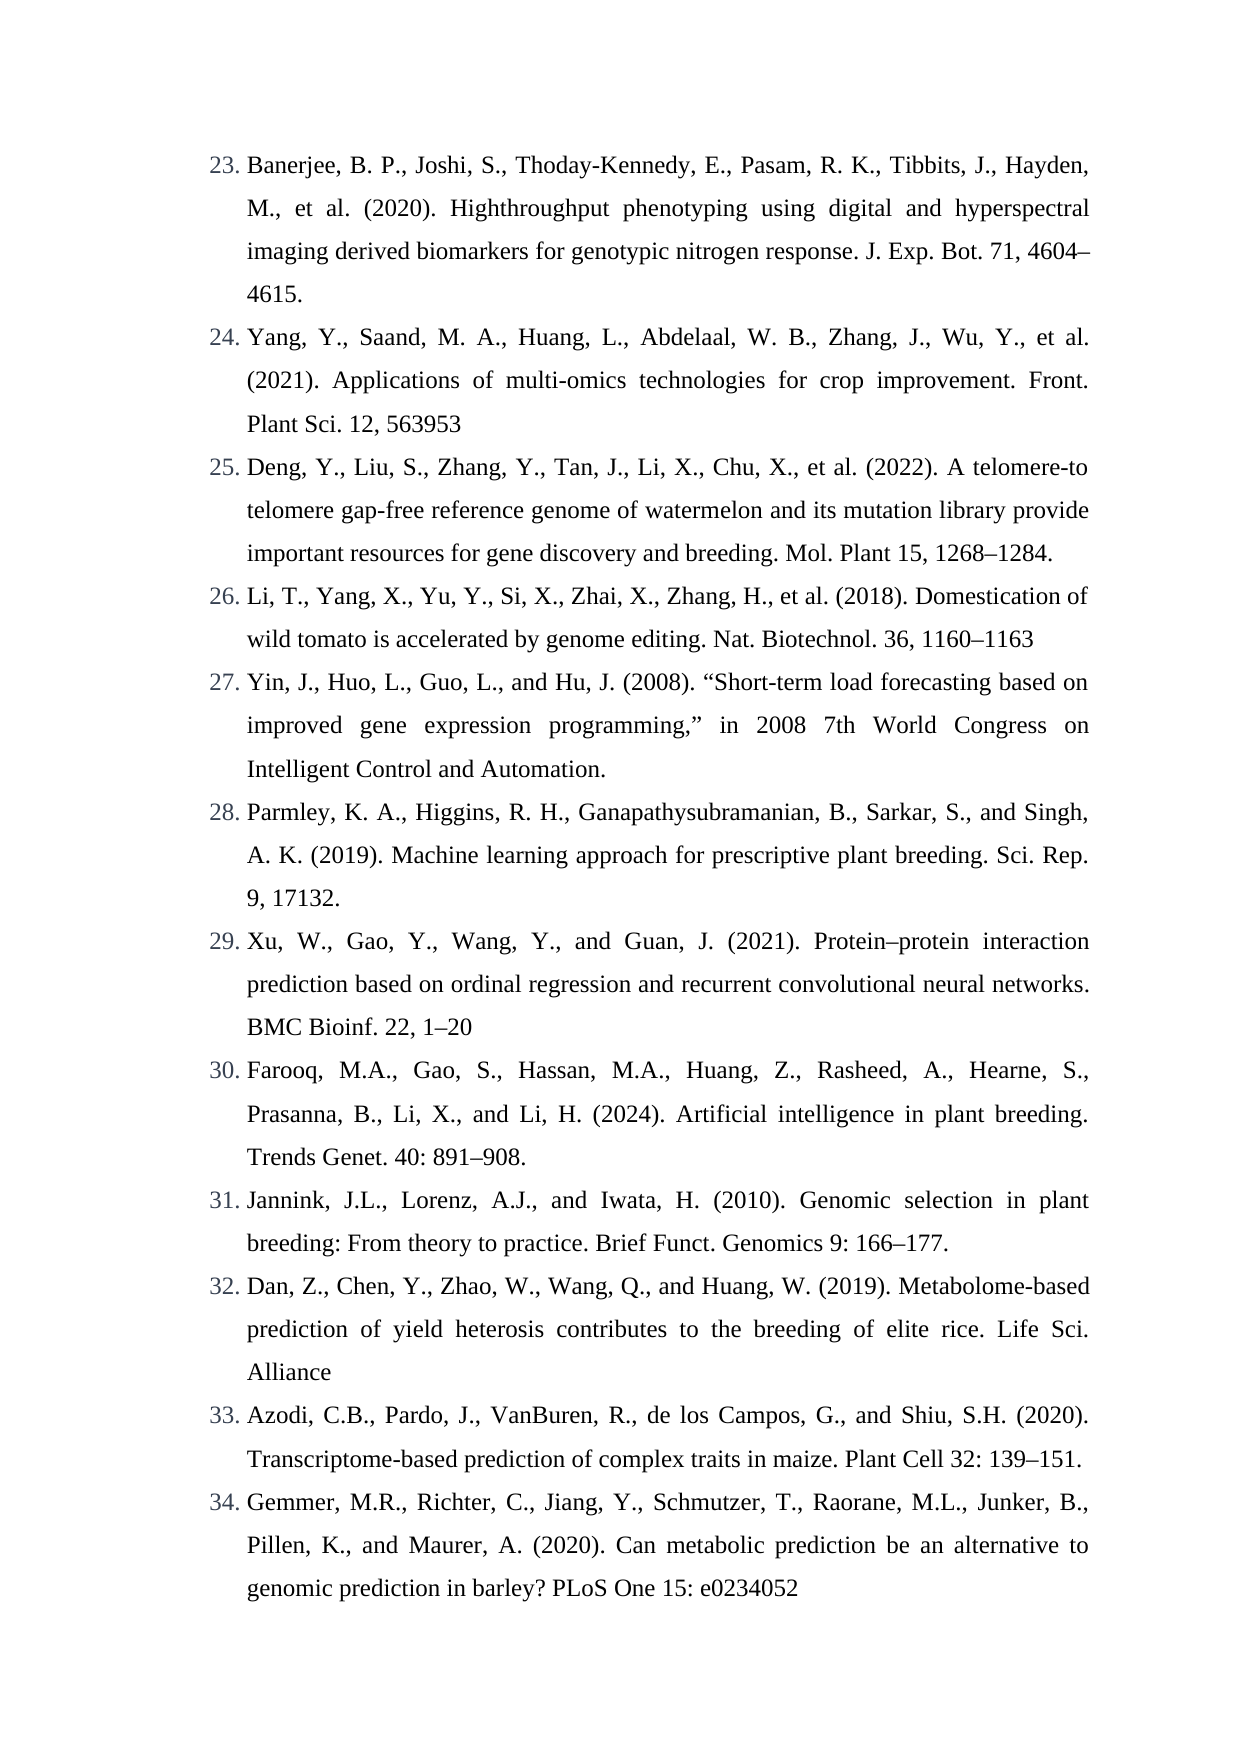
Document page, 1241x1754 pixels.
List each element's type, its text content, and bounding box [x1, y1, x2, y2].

list Yin, J., Huo, L., Guo, L., and Hu, J. (2008). “Short-term load forecasting based on improved gene expression programming,” in 2008 7th World Congress on Intelligent Control and Automation. [209, 667, 1090, 782]
list Farooq, M.A., Gao, S., Hassan, M.A., Huang, Z., Rasheed, A., Hearne, S., Prasanna, B., Li, X., and Li, H. (2024). Artificial intelligence in plant breeding. Trends Genet. 40: 891–908. [209, 1056, 1090, 1171]
list Xu, W., Gao, Y., Wang, Y., and Guan, J. (2021). Protein–protein interaction prediction based on ordinal regression and recurrent convolutional neural networks. BMC Bioinf. 22, 1–20 [209, 926, 1090, 1041]
list Azodi, C.B., Pardo, J., VanBuren, R., de los Campos, G., and Shiu, S.H. (2020). Transcriptome‐based prediction of complex traits in maize. Plant Cell 32: 139–151. [209, 1401, 1090, 1472]
list Li, T., Yang, X., Yu, Y., Si, X., Zhai, X., Zhang, H., et al. (2018). Domestication of wild tomato is accelerated by genome editing. Nat. Biotechnol. 36, 1160–1163 [209, 581, 1090, 653]
list Banerjee, B. P., Joshi, S., Thoday-Kennedy, E., Pasam, R. K., Tibbits, J., Hayden, M., et al. (2020). Highthroughput phenotyping using digital and hyperspectral imaging derived biomarkers for genotypic nitrogen response. J. Exp. Bot. 71, 4604–4615. [209, 150, 1090, 308]
list Parmley, K. A., Higgins, R. H., Ganapathysubramanian, B., Sarkar, S., and Singh, A. K. (2019). Machine learning approach for prescriptive plant breeding. Sci. Rep. 9, 17132. [209, 797, 1090, 912]
list Deng, Y., Liu, S., Zhang, Y., Tan, J., Li, X., Chu, X., et al. (2022). A telomere-to telomere gap-free reference genome of watermelon and its mutation library provide important resources for gene discovery and breeding. Mol. Plant 15, 1268–1284. [209, 452, 1090, 567]
list Yang, Y., Saand, M. A., Huang, L., Abdelaal, W. B., Zhang, J., Wu, Y., et al. (2021). Applications of multi-omics technologies for crop improvement. Front. Plant Sci. 12, 563953 [209, 322, 1090, 437]
list Gemmer, M.R., Richter, C., Jiang, Y., Schmutzer, T., Raorane, M.L., Junker, B., Pillen, K., and Maurer, A. (2020). Can metabolic prediction be an alternative to genomic prediction in barley? PLoS One 15: e0234052 [209, 1487, 1090, 1602]
list Dan, Z., Chen, Y., Zhao, W., Wang, Q., and Huang, W. (2019). Metabolome‐based prediction of yield heterosis contributes to the breeding of elite rice. Life Sci. Alliance [209, 1271, 1090, 1386]
list Jannink, J.L., Lorenz, A.J., and Iwata, H. (2010). Genomic selection in plant breeding: From theory to practice. Brief Funct. Genomics 9: 166–177. [209, 1185, 1090, 1257]
